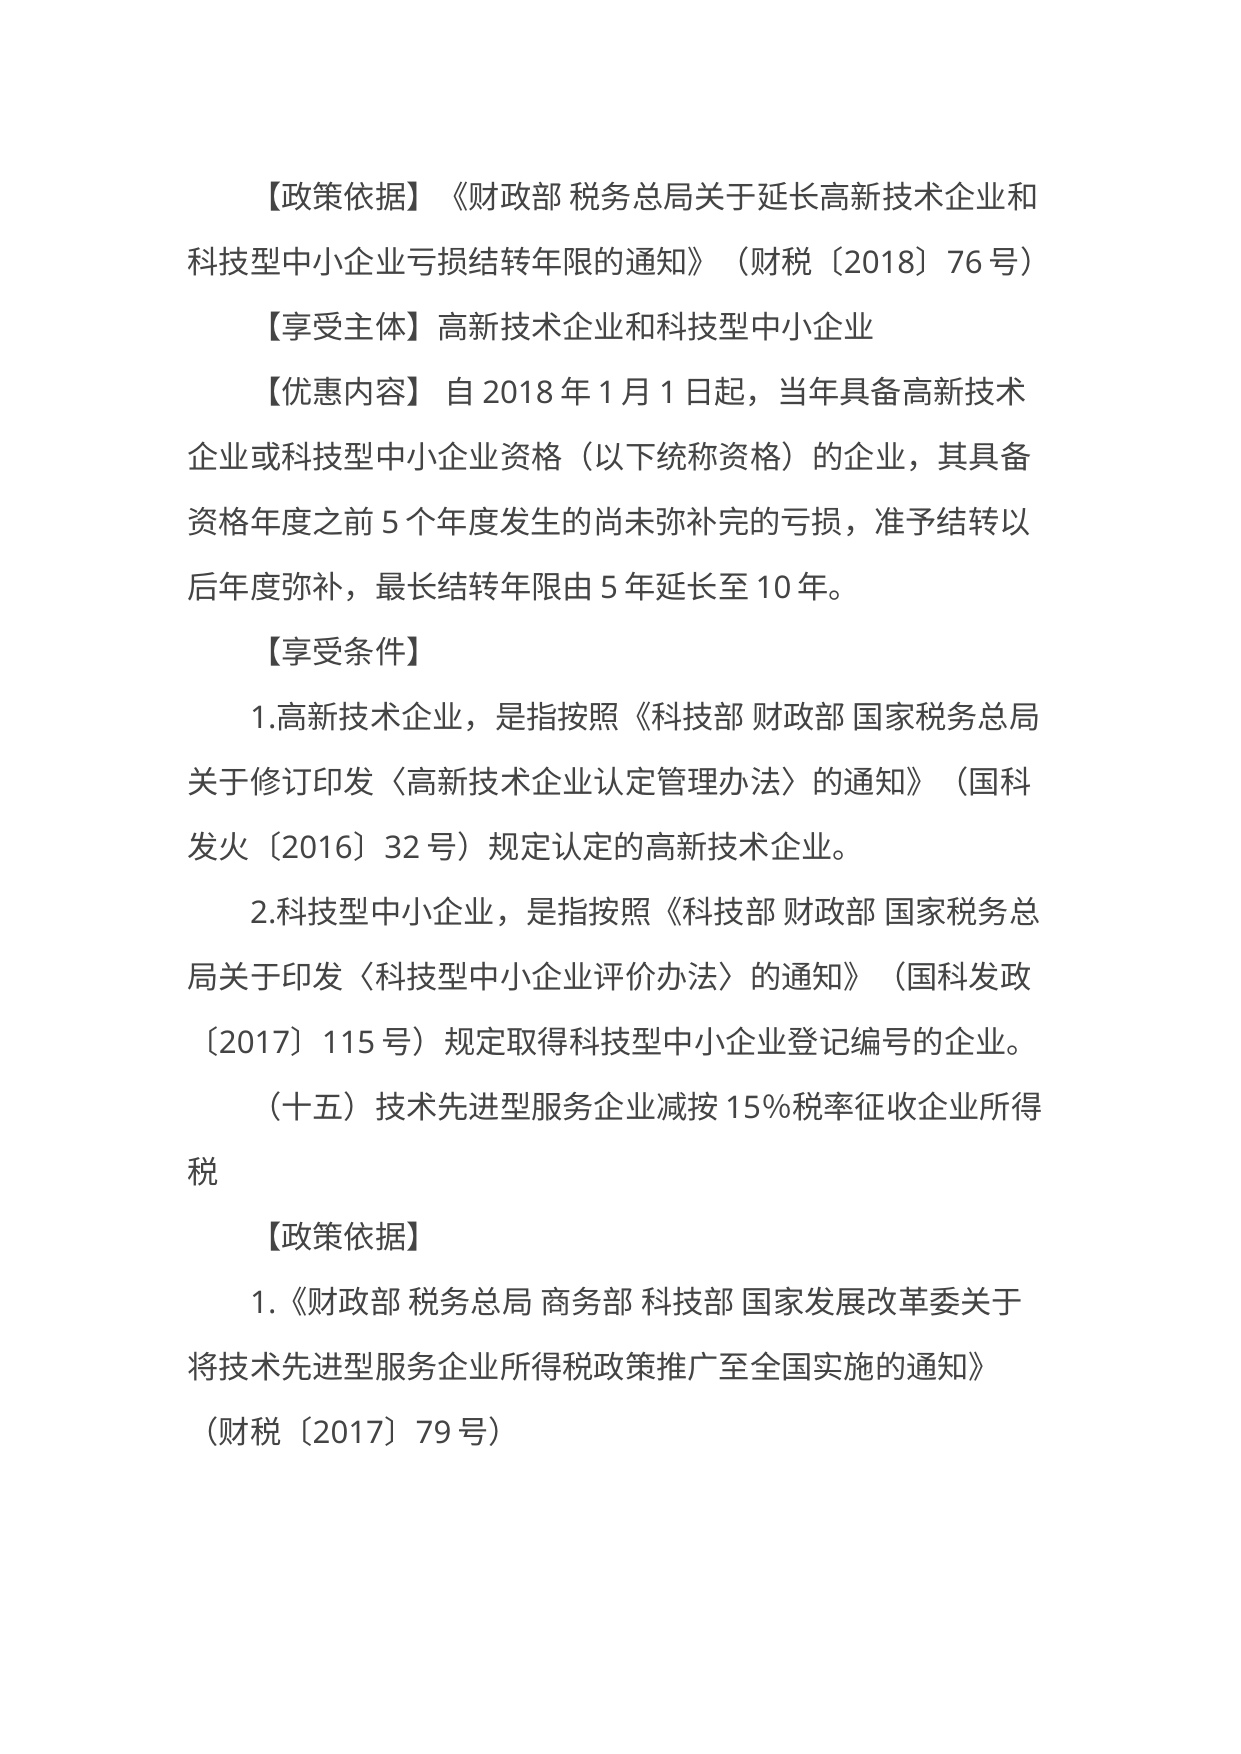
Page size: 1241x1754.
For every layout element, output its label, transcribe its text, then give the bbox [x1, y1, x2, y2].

text 1.《财政部 税务总局 商务部 科技部 国家发展改革委关于将技术先进型服务企业所得税政策推广至全国实施的通知》（财税〔2017〕79号） [187, 1267, 1053, 1462]
text 【政策依据】 [187, 1202, 1053, 1267]
text 【享受主体】高新技术企业和科技型中小企业 [187, 292, 1053, 357]
text 2.科技型中小企业，是指按照《科技部 财政部 国家税务总局关于印发〈科技型中小企业评价办法〉的通知》（国科发政〔2017〕115号）规定取得科技型中小企业登记编号的企业。 [187, 877, 1053, 1072]
text 【政策依据】《财政部 税务总局关于延长高新技术企业和科技型中小企业亏损结转年限的通知》（财税〔2018〕76号） [187, 162, 1053, 292]
text 【优惠内容】 自2018年1月1日起，当年具备高新技术企业或科技型中小企业资格（以下统称资格）的企业，其具备资格年度之前5个年度发生的尚未弥补完的亏损，准予结转以后年度弥补，最长结转年限由5年延长至10年。 [187, 357, 1053, 617]
text 1.高新技术企业，是指按照《科技部 财政部 国家税务总局关于修订印发〈高新技术企业认定管理办法〉的通知》（国科发火〔2016〕32号）规定认定的高新技术企业。 [187, 682, 1053, 877]
text 【享受条件】 [187, 617, 1053, 682]
text （十五）技术先进型服务企业减按15％税率征收企业所得税 [187, 1072, 1053, 1202]
